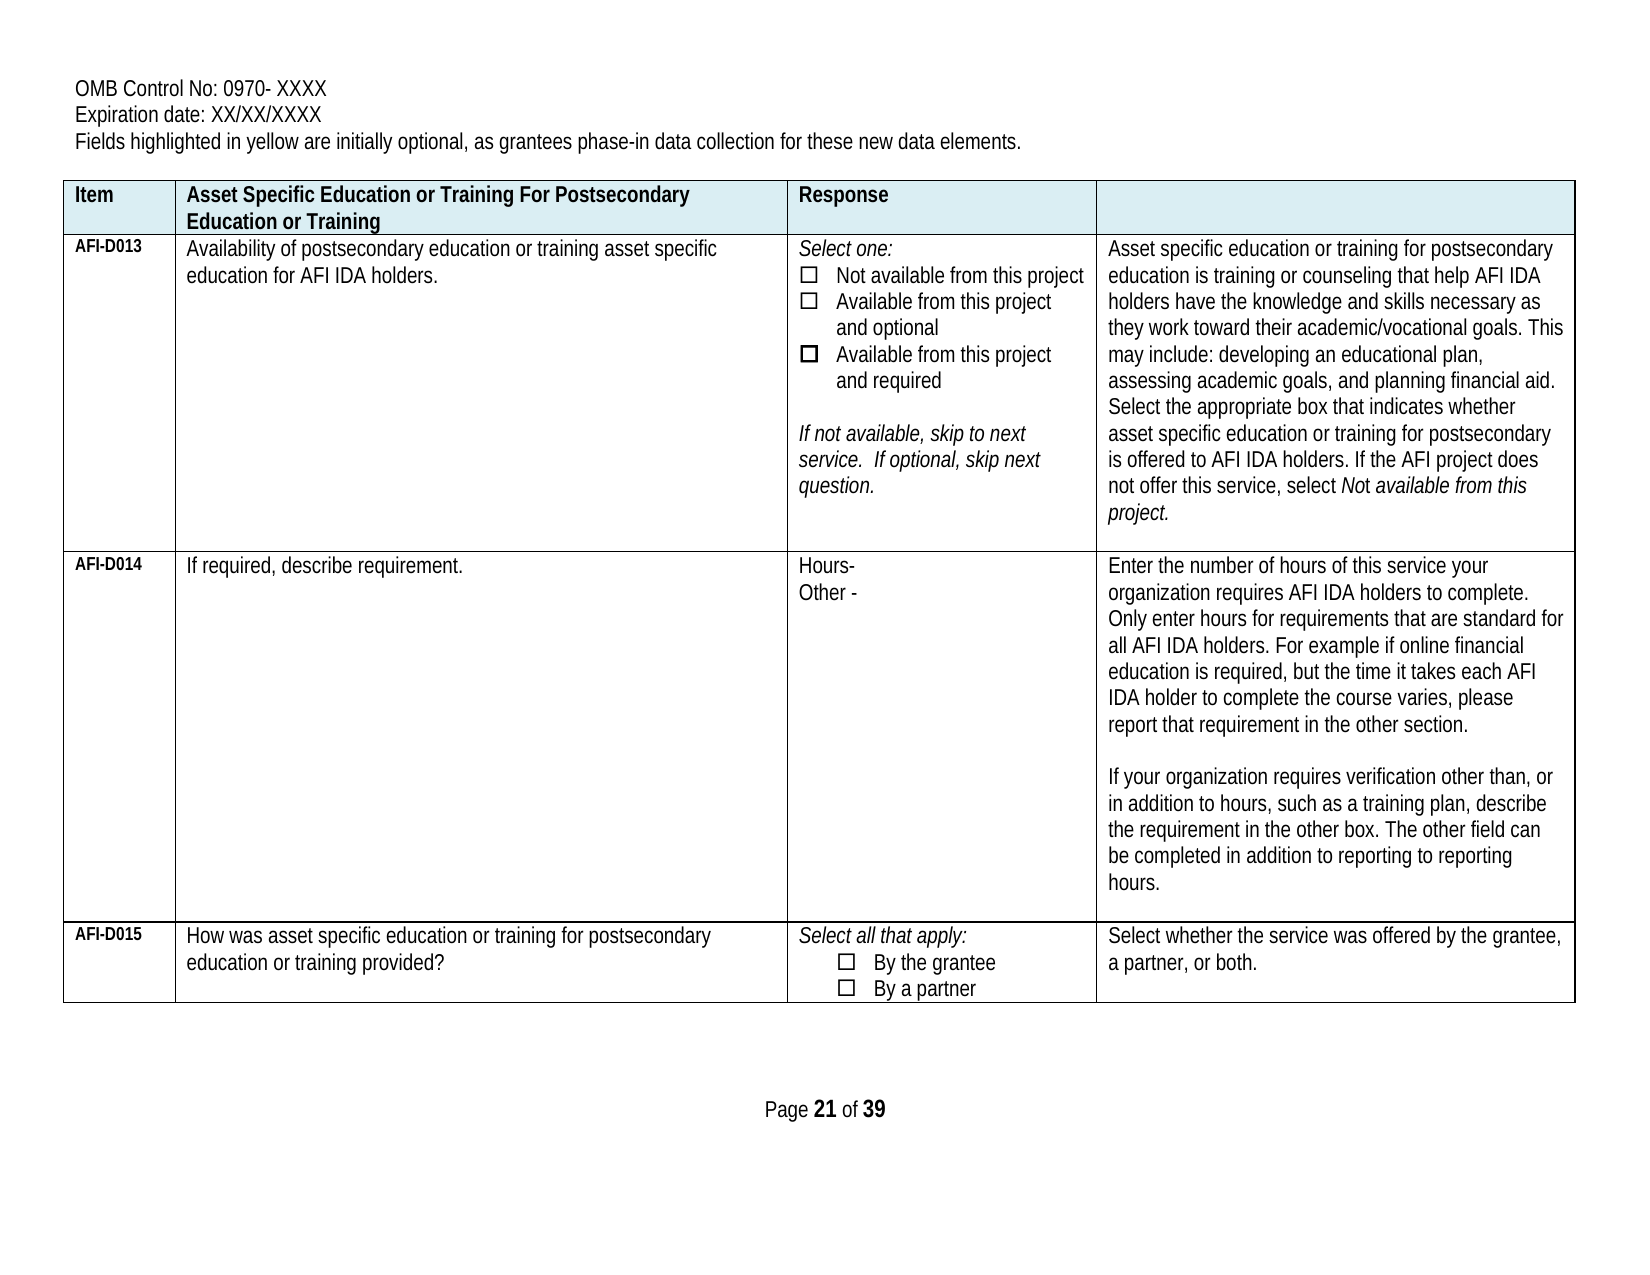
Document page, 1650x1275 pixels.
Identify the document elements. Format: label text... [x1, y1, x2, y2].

table_cell AFI-D013 [64, 235, 175, 551]
table_cell Availability of postsecondary education or training asset specific education for AFI IDA holders. [176, 235, 787, 551]
table_cell Asset Specific Education or Training For Postsecondary Education or Training [176, 181, 787, 234]
table_cell Enter the number of hours of this service your organization requires AFI IDA holders to complete. Only enter hours for requirements that are standard for all AFI IDA holders. For example if online financial education is required, but the time it takes each AFI IDA holder to complete the course varies, please report that requirement in the other section. If your organization requires verification other than, or in addition to hours, such as a training plan, describe the requirement in the other box. The other field can be completed in addition to reporting to reporting hours. [1097, 552, 1574, 921]
table_cell Response [788, 181, 1096, 234]
table_cell If required, describe requirement. [176, 552, 787, 921]
table_cell How was asset specific education or training for postsecondary education or training provided? [176, 923, 787, 1002]
table_cell [1097, 181, 1574, 234]
table_cell Asset specific education or training for postsecondary education is training or counseling that help AFI IDA holders have the knowledge and skills necessary as they work toward their academic/vocational goals. This may include: developing an educational plan, assessing academic goals, and planning financial aid. Select the appropriate box that indicates whether asset specific education or training for postsecondary is offered to AFI IDA holders. If the AFI project does not offer this service, select Not available from this project. [1097, 235, 1574, 551]
table_cell AFI-D014 [64, 552, 175, 921]
table_cell Select one: Not available from this project Available from this project and optional Available from this project and required If not available, skip to next service. If optional, skip next question. [788, 235, 1096, 551]
table_cell Hours- Other - [788, 552, 1096, 921]
table_cell AFI-D015 [64, 923, 175, 1002]
table_cell Select whether the service was offered by the grantee, a partner, or both. [1097, 923, 1574, 1002]
table_cell Item [64, 181, 175, 234]
table_cell Select all that apply: By the grantee By a partner [788, 923, 1096, 1002]
